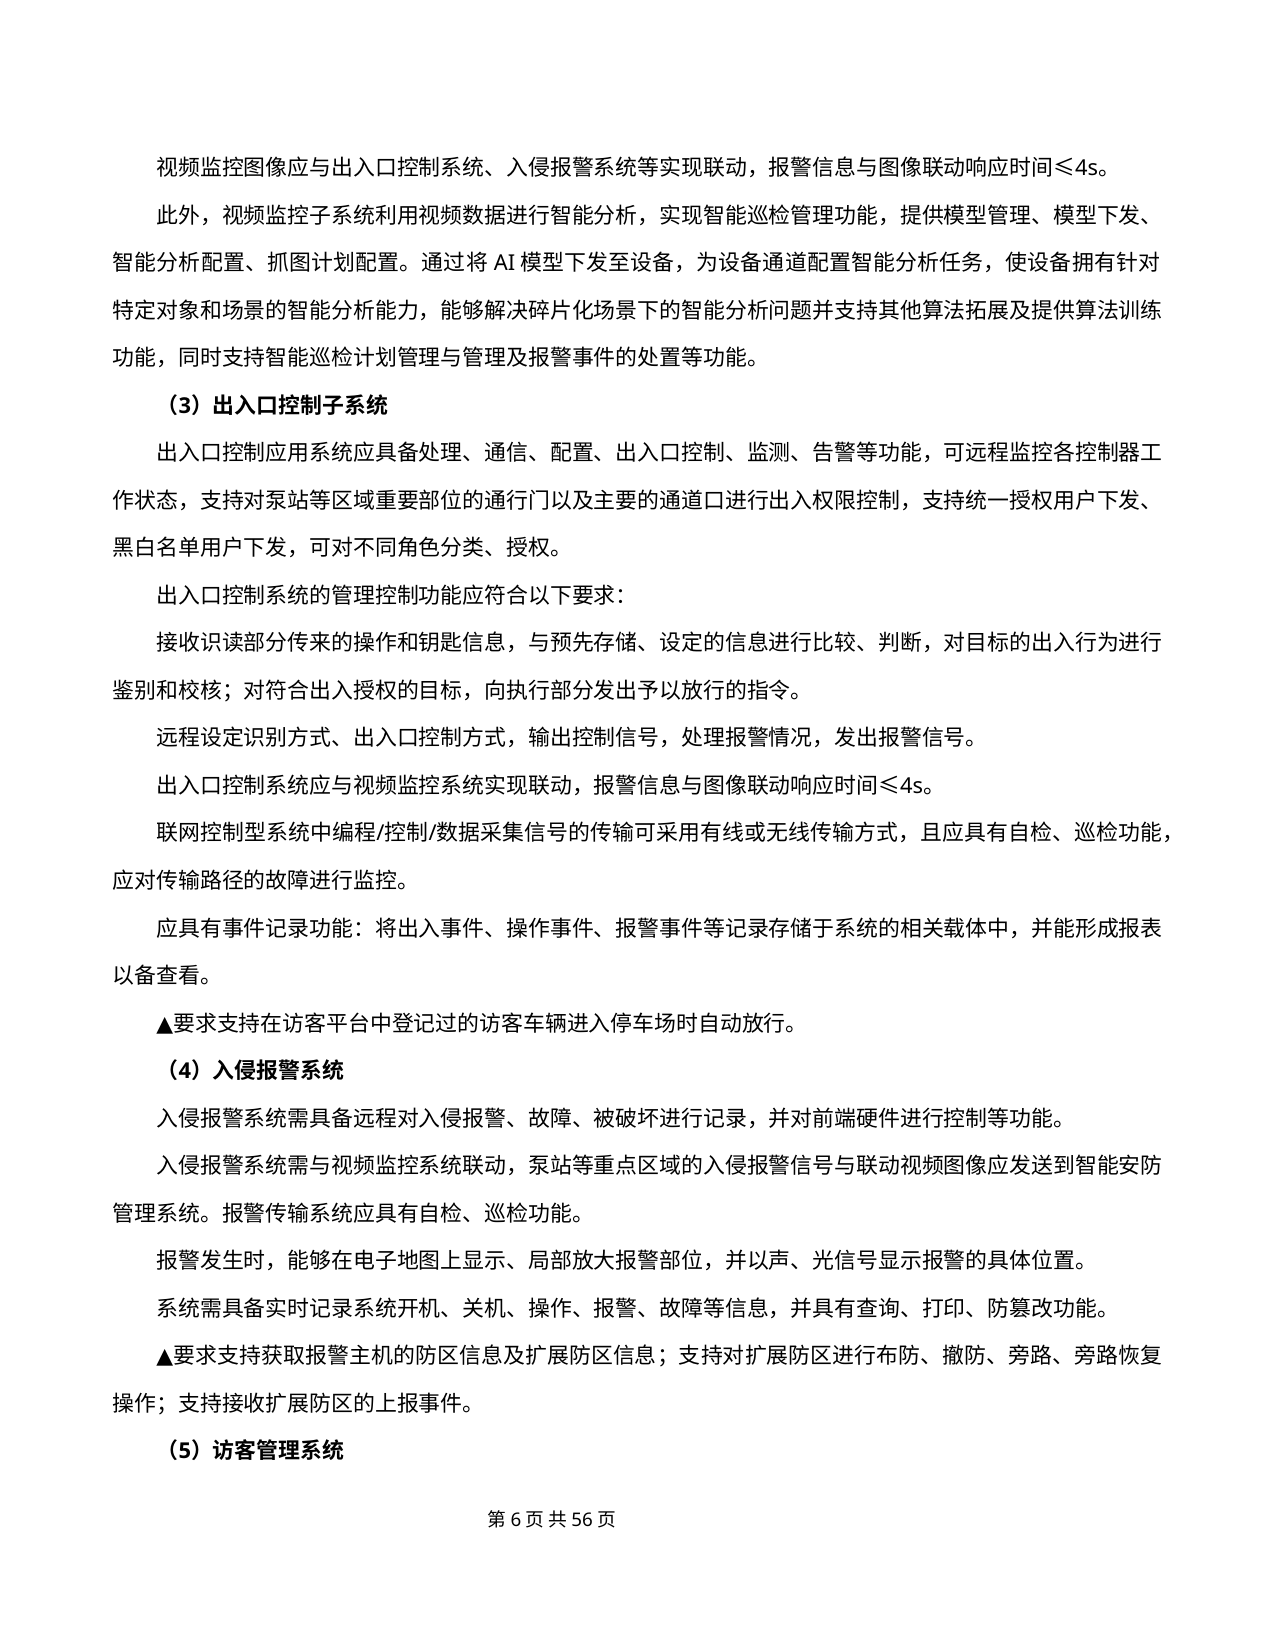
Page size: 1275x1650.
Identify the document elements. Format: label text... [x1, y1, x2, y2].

text 应具有事件记录功能：将出入事件、操作事件、报警事件等记录存储于系统的相关载体中，并能形成报表以备查看。 [112, 911, 1162, 990]
text 接收识读部分传来的操作和钥匙信息，与预先存储、设定的信息进行比较、判断，对目标的出入行为进行鉴别和校核；对符合出入授权的目标，向执行部分发出予以放行的指令。 [112, 625, 1162, 704]
text 报警发生时，能够在电子地图上显示、局部放大报警部位，并以声、光信号显示报警的具体位置。 [112, 1243, 1162, 1275]
text ▲要求支持获取报警主机的防区信息及扩展防区信息；支持对扩展防区进行布防、撤防、旁路、旁路恢复操作；支持接收扩展防区的上报事件。 [112, 1338, 1162, 1417]
text 系统需具备实时记录系统开机、关机、操作、报警、故障等信息，并具有查询、打印、防篡改功能。 [112, 1291, 1162, 1322]
text （5）访客管理系统 [112, 1433, 1162, 1465]
text ▲要求支持在访客平台中登记过的访客车辆进入停车场时自动放行。 [112, 1006, 1162, 1037]
text 视频监控图像应与出入口控制系统、入侵报警系统等实现联动，报警信息与图像联动响应时间≤4s。 [112, 150, 1162, 182]
text 联网控制型系统中编程/控制/数据采集信号的传输可采用有线或无线传输方式，且应具有自检、巡检功能，应对传输路径的故障进行监控。 [112, 815, 1162, 895]
text 出入口控制应用系统应具备处理、通信、配置、出入口控制、监测、告警等功能，可远程监控各控制器工作状态，支持对泵站等区域重要部位的通行门以及主要的通道口进行出入权限控制，支持统一授权用户下发、黑白名单用户下发，可对不同角色分类、授权。 [112, 435, 1162, 562]
text 出入口控制系统应与视频监控系统实现联动，报警信息与图像联动响应时间≤4s。 [112, 768, 1162, 799]
text 入侵报警系统需与视频监控系统联动，泵站等重点区域的入侵报警信号与联动视频图像应发送到智能安防管理系统。报警传输系统应具有自检、巡检功能。 [112, 1148, 1162, 1227]
text 远程设定识别方式、出入口控制方式，输出控制信号，处理报警情况，发出报警信号。 [112, 720, 1162, 752]
text （4）入侵报警系统 [112, 1053, 1162, 1085]
text 此外，视频监控子系统利用视频数据进行智能分析，实现智能巡检管理功能，提供模型管理、模型下发、智能分析配置、抓图计划配置。通过将AI模型下发至设备，为设备通道配置智能分析任务，使设备拥有针对特定对象和场景的智能分析能力，能够解决碎片化场景下的智能分析问题并支持其他算法拓展及提供算法训练功能，同时支持智能巡检计划管理与管理及报警事件的处置等功能。 [112, 198, 1162, 372]
text 出入口控制系统的管理控制功能应符合以下要求： [112, 578, 1162, 609]
text （3）出入口控制子系统 [112, 388, 1162, 419]
text 入侵报警系统需具备远程对入侵报警、故障、被破坏进行记录，并对前端硬件进行控制等功能。 [112, 1101, 1162, 1132]
